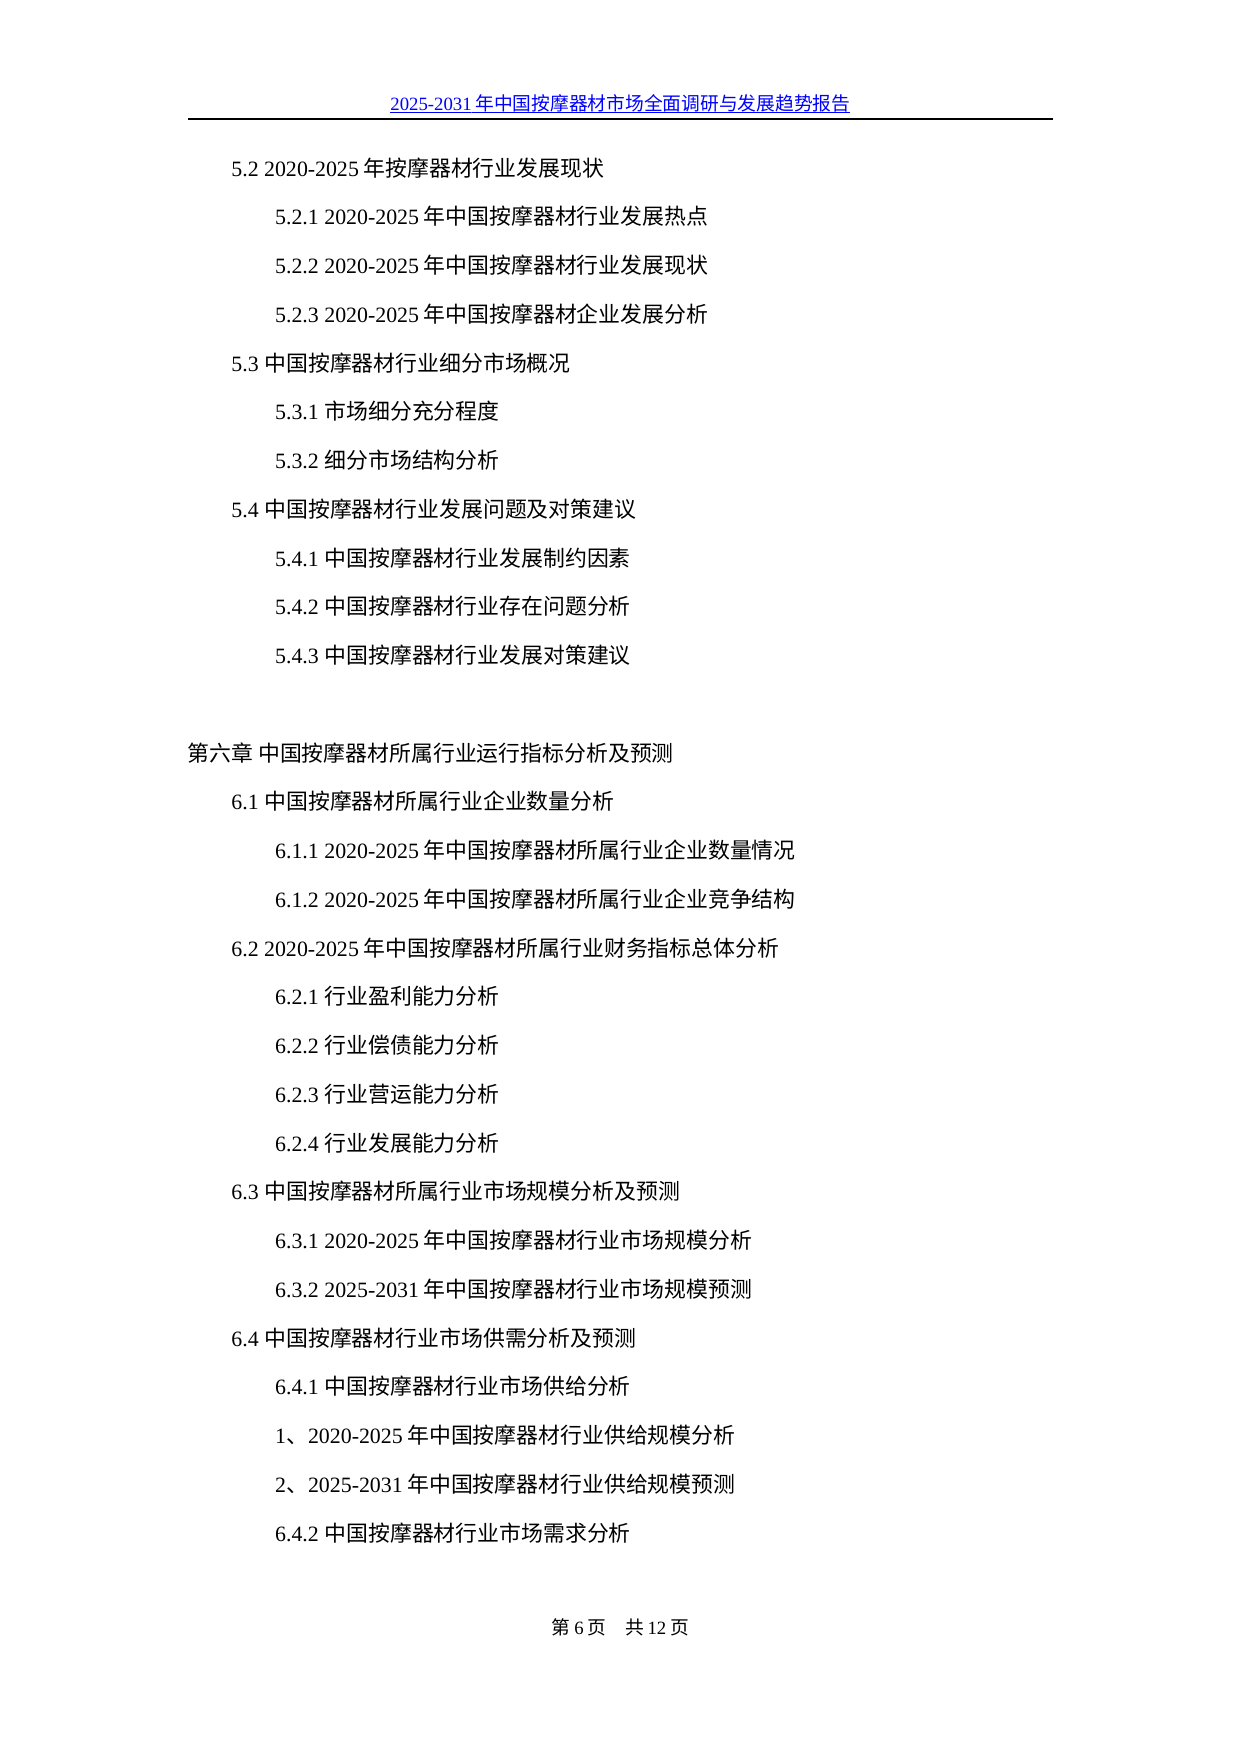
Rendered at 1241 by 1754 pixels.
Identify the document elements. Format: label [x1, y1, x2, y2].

text [187, 150, 1053, 1548]
